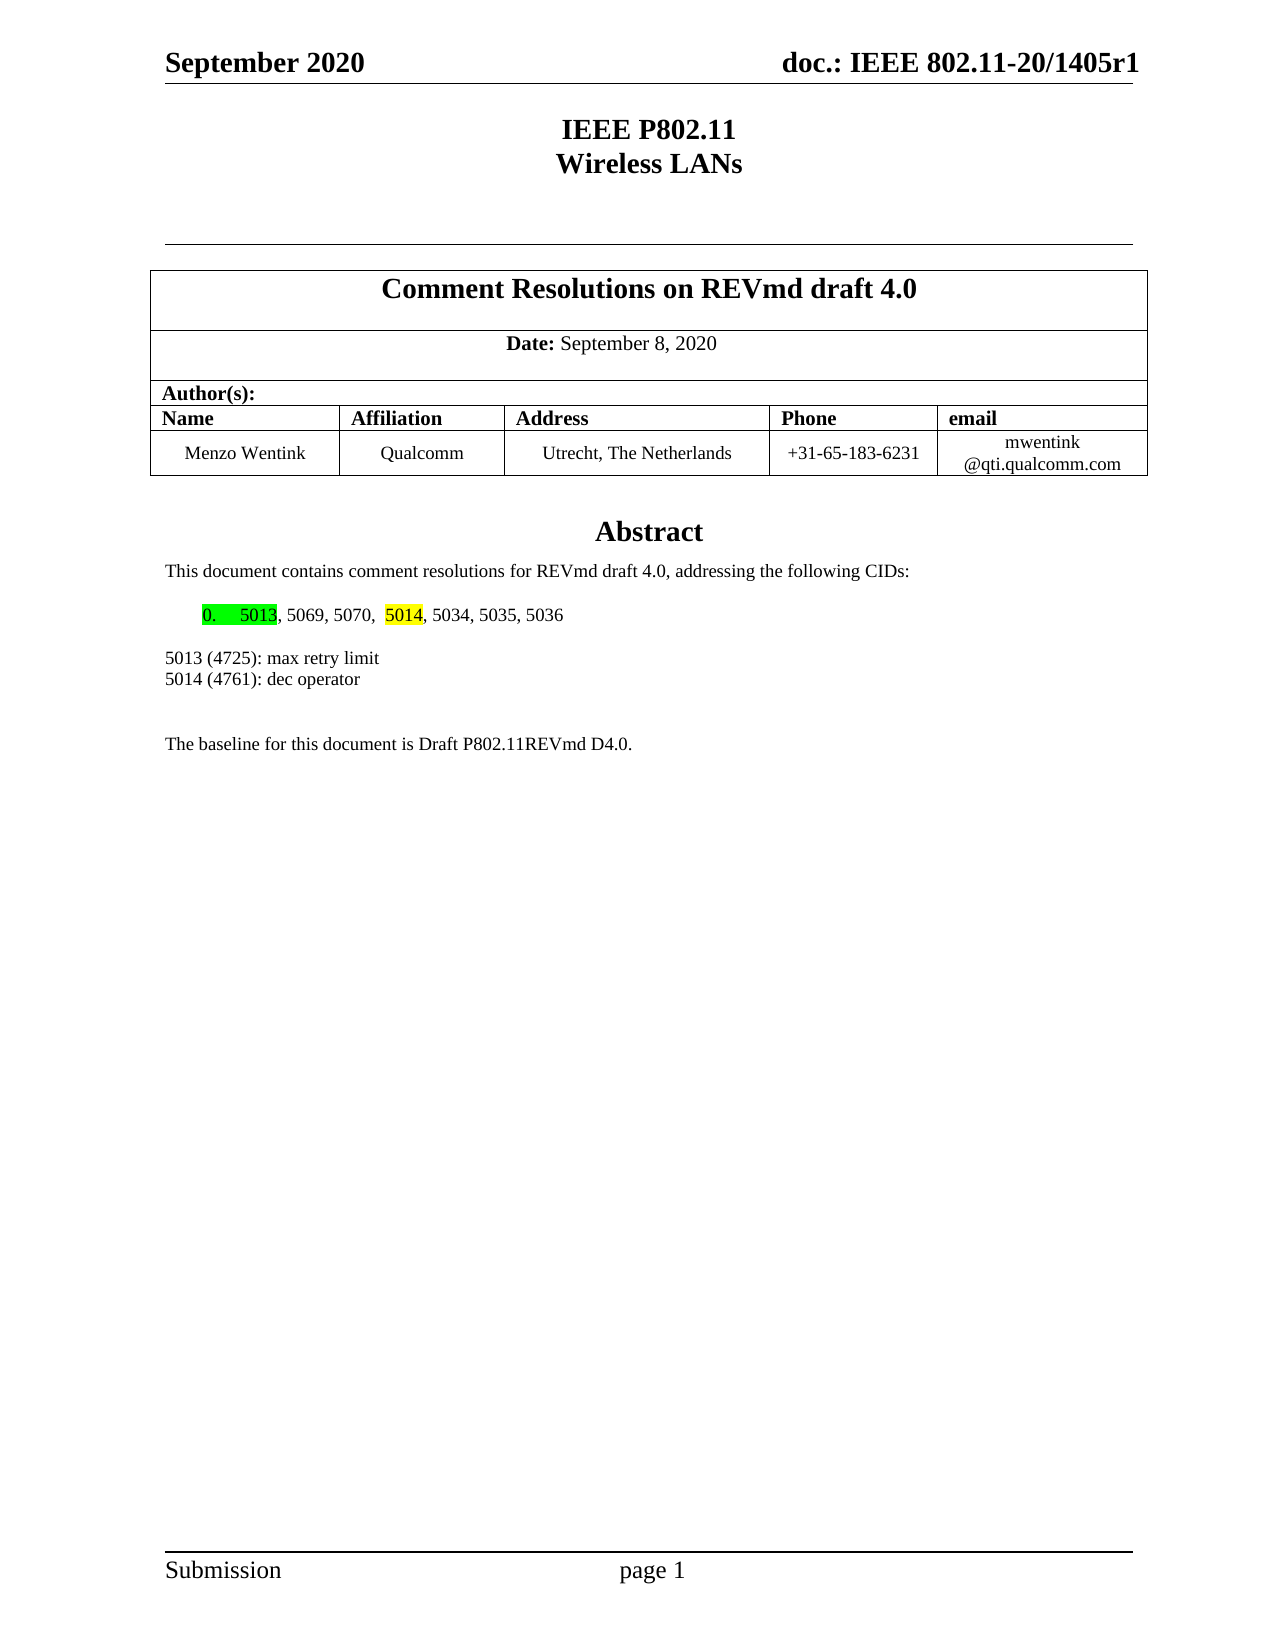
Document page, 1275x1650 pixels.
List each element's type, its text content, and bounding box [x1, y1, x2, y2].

table_cell Author(s): [151, 381, 1147, 405]
table_header Comment Resolutions on REVmd draft 4.0 [151, 271, 1147, 330]
text The baseline for this document is Draft P802.11REVmd D4.0. [165, 733, 1133, 754]
text IEEE P802.11 Wireless LANs [165, 112, 1133, 244]
table_cell Name [151, 406, 339, 430]
table_cell Date: September 8, 2020 [151, 331, 1147, 380]
table_cell Address [505, 406, 769, 430]
table_cell +31-65-183-6231 [770, 431, 937, 474]
text This document contains comment resolutions for REVmd draft 4.0, addressing the following CIDs: [165, 560, 1133, 582]
table_cell Menzo Wentink [151, 431, 339, 474]
table_cell Utrecht, The Netherlands [505, 431, 769, 474]
table_cell email [938, 406, 1147, 430]
text 5014 (4761): dec operator [165, 668, 1133, 690]
list 5013, 5069, 5070, 5014, 5034, 5035, 5036 [202, 603, 1133, 625]
table_cell Phone [770, 406, 937, 430]
table_cell Qualcomm [340, 431, 504, 474]
text Abstract [165, 514, 1133, 548]
text 5013 (4725): max retry limit [165, 647, 1133, 668]
table_cell mwentink @qti.qualcomm.com [938, 431, 1147, 474]
table_cell Affiliation [340, 406, 504, 430]
